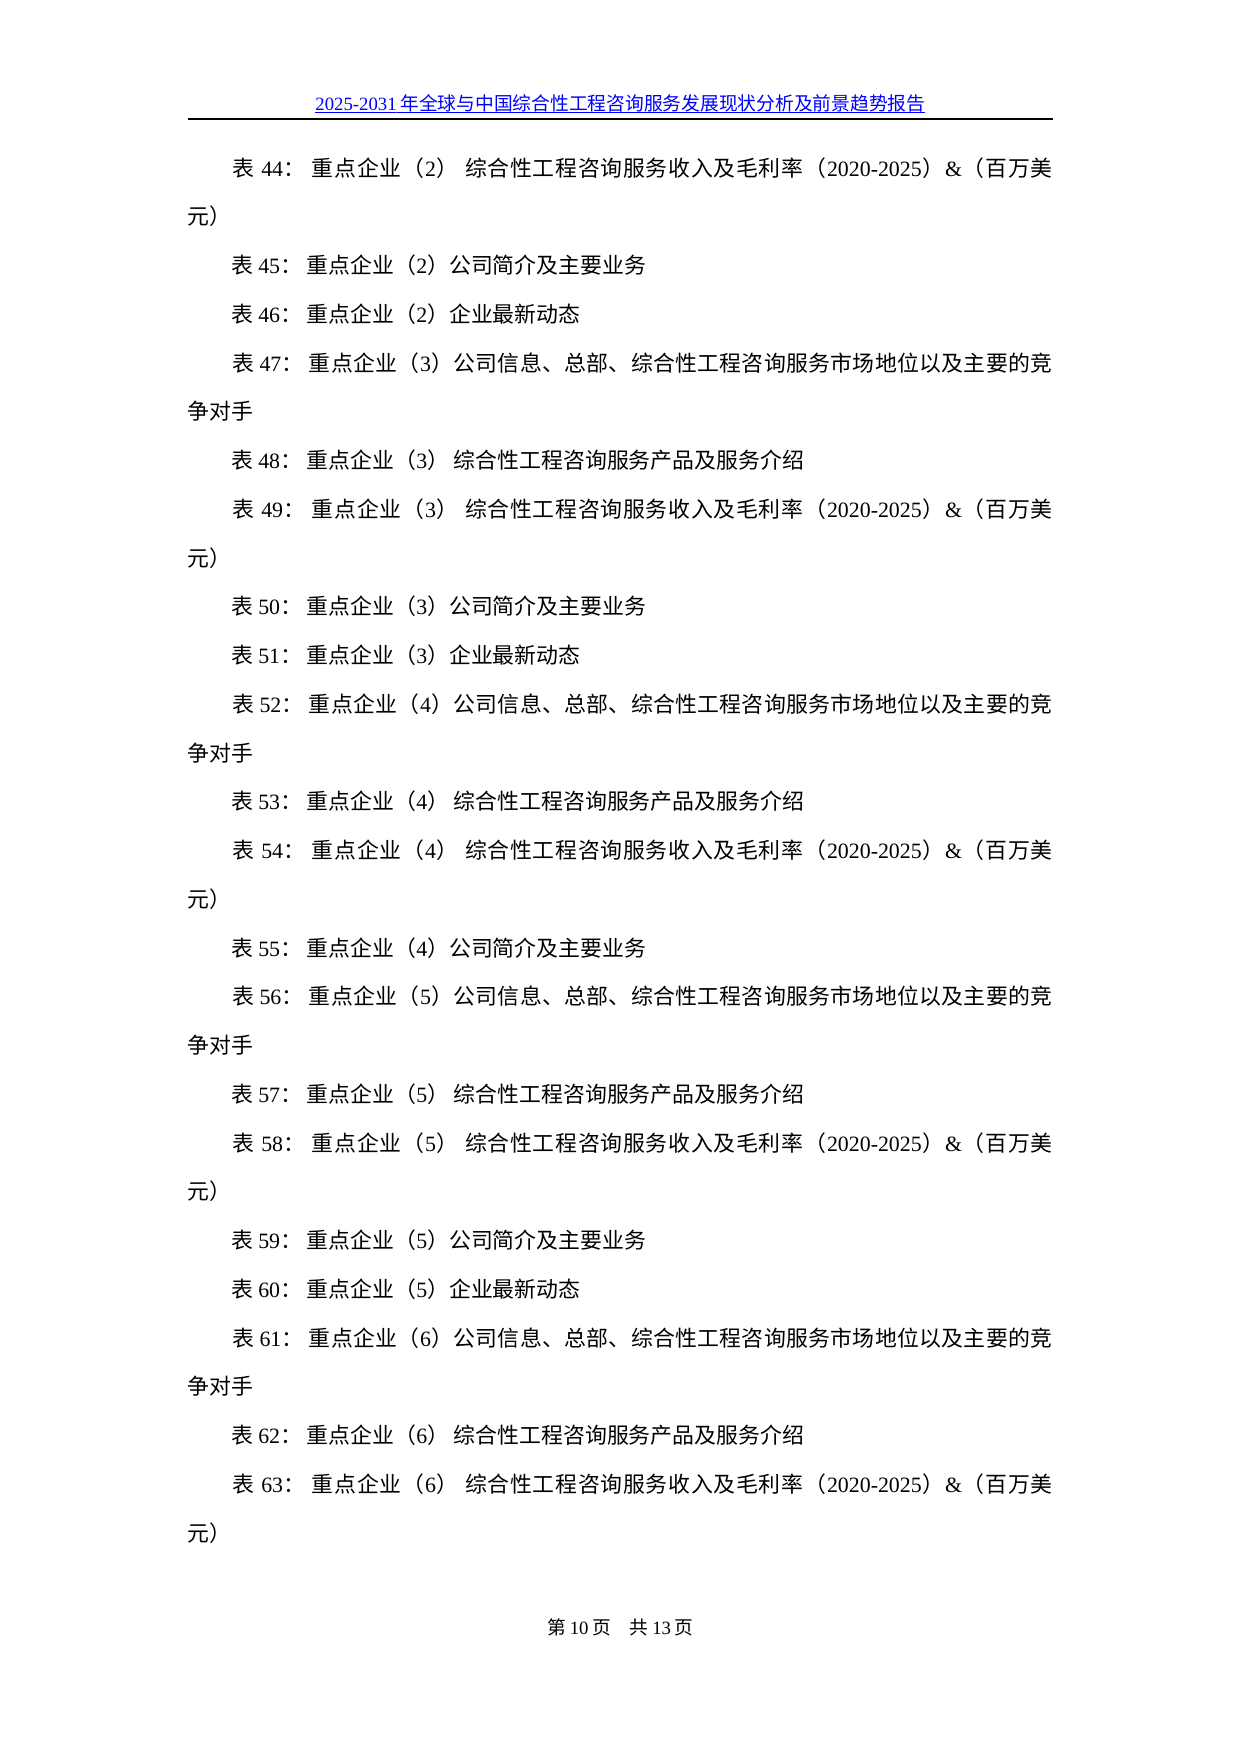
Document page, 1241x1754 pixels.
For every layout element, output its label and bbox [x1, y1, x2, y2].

text [187, 150, 1053, 1548]
